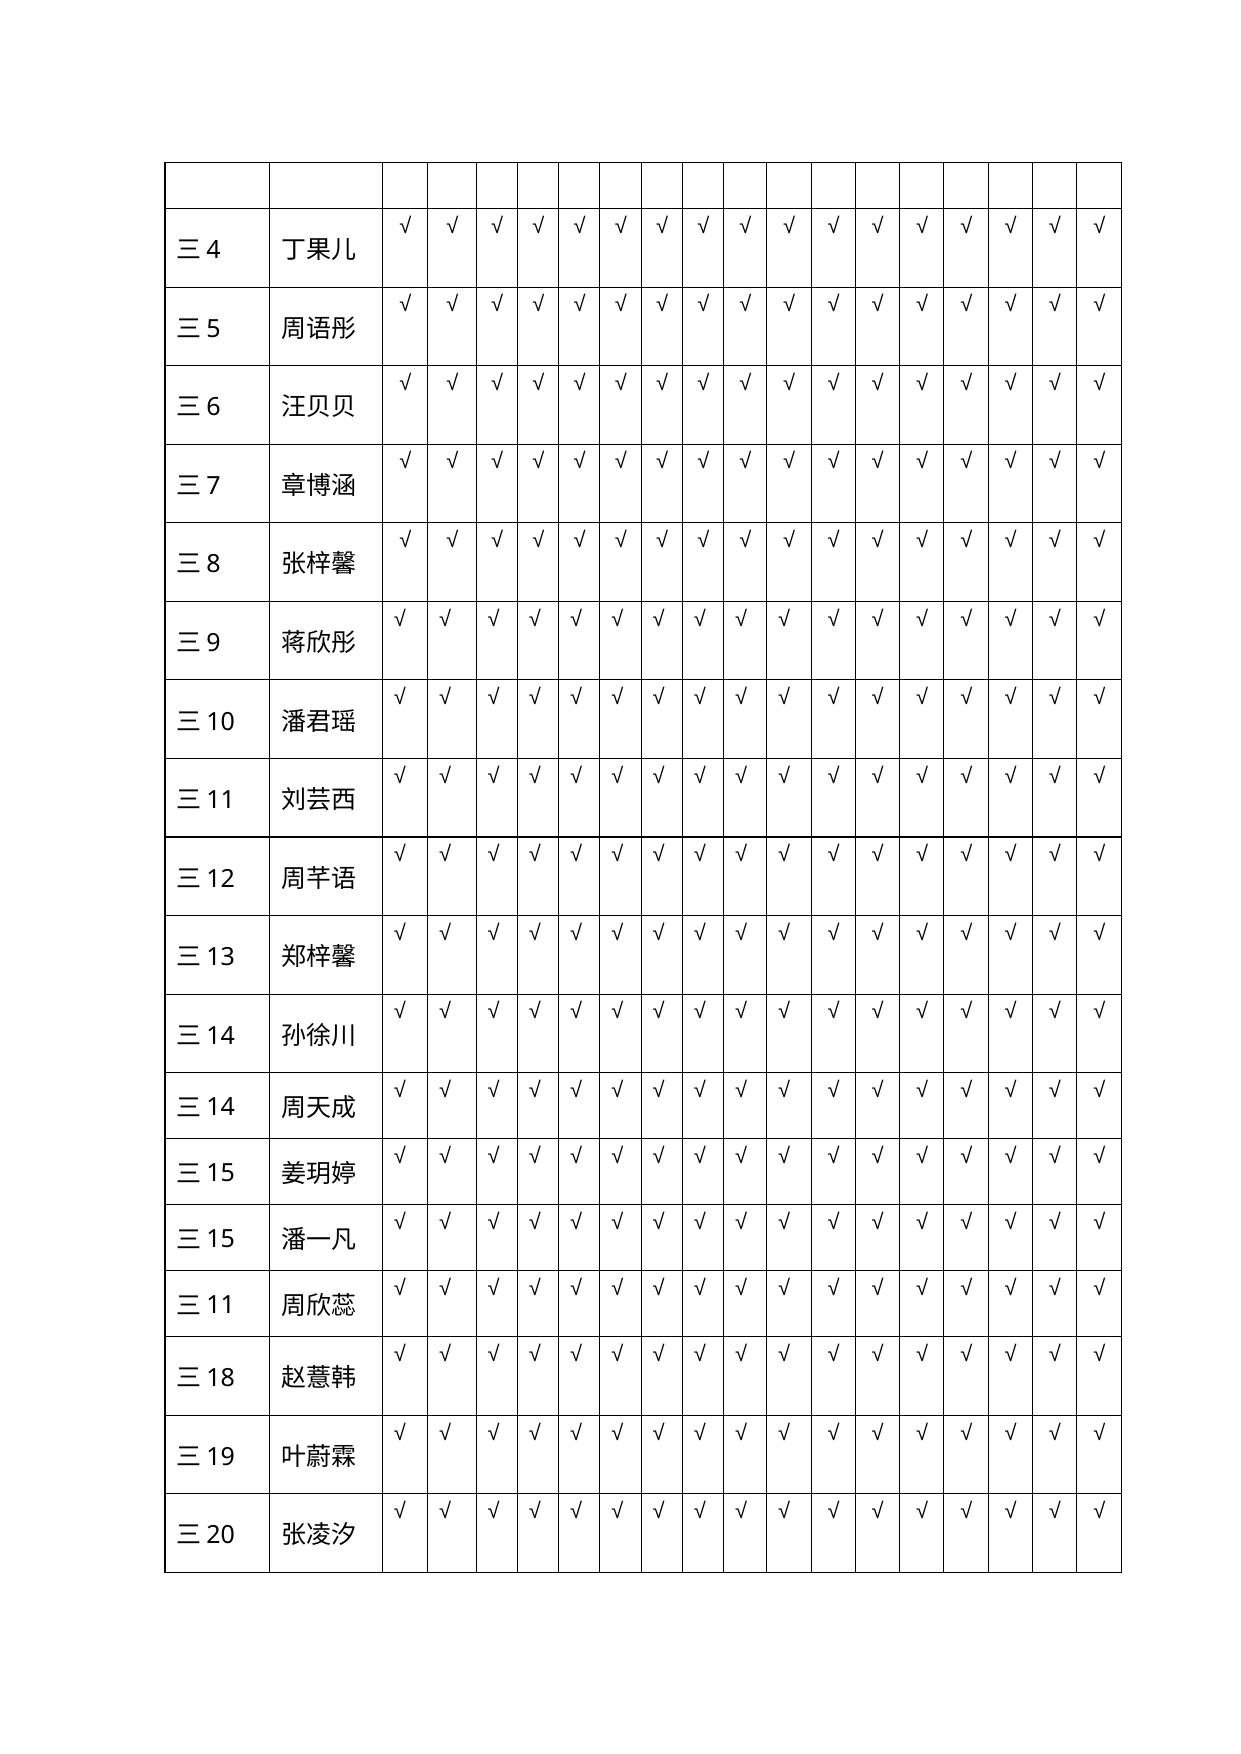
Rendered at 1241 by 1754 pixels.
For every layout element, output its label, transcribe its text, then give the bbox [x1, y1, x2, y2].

table_cell √ [428, 1416, 476, 1493]
table_cell √ [724, 163, 766, 208]
table_cell √ [642, 209, 682, 287]
table_cell √ [944, 1416, 988, 1493]
table_cell √ [518, 916, 558, 993]
table_cell √ [812, 680, 855, 758]
table_cell √ [944, 1337, 988, 1415]
table_cell √ [600, 680, 641, 758]
table_cell √ [428, 1205, 476, 1270]
table_cell √ [683, 163, 723, 208]
table_cell √ [812, 1205, 855, 1270]
table_cell √ [900, 838, 943, 915]
table_cell 张凌汐 [270, 1494, 382, 1572]
table_cell √ [856, 209, 899, 287]
table_cell √ [724, 1205, 766, 1270]
table_cell √ [1077, 1073, 1121, 1138]
table_cell √ [989, 680, 1032, 758]
table_cell √ [1077, 1139, 1121, 1204]
table_cell √ [989, 288, 1032, 365]
table_cell √ [1077, 1337, 1121, 1415]
table_cell √ [383, 838, 427, 915]
table_cell √ [559, 163, 599, 208]
table_cell 赵薏韩 [270, 1337, 382, 1415]
table_cell 周芊语 [270, 838, 382, 915]
table_cell √ [724, 288, 766, 365]
table_cell √ [559, 1494, 599, 1572]
table_cell 汪贝贝 [270, 366, 382, 444]
table_cell √ [477, 523, 517, 601]
table_cell √ [428, 1073, 476, 1138]
table_cell 三6 [166, 366, 269, 444]
table_cell √ [428, 1139, 476, 1204]
table_cell √ [724, 759, 766, 836]
table_cell √ [724, 680, 766, 758]
table_cell √ [1033, 288, 1076, 365]
table_cell √ [600, 1416, 641, 1493]
table_cell √ [477, 209, 517, 287]
table_cell √ [518, 1205, 558, 1270]
table_cell √ [989, 1416, 1032, 1493]
table_cell 周语彤 [270, 288, 382, 365]
table_cell √ [600, 916, 641, 993]
table_cell √ [1077, 366, 1121, 444]
table_cell 三15 [166, 1205, 269, 1270]
table_cell √ [1077, 1416, 1121, 1493]
table_cell 潘君瑶 [270, 680, 382, 758]
table_cell √ [944, 163, 988, 208]
table_cell √ [600, 1271, 641, 1336]
table_cell √ [683, 1416, 723, 1493]
table_cell √ [383, 759, 427, 836]
table_cell √ [559, 838, 599, 915]
table_cell √ [600, 838, 641, 915]
table_cell √ [944, 1205, 988, 1270]
table_cell √ [989, 209, 1032, 287]
table_cell 姜玥婷 [270, 1139, 382, 1204]
table_cell √ [518, 680, 558, 758]
table_cell √ [477, 916, 517, 993]
table_cell √ [518, 1073, 558, 1138]
table_cell √ [900, 995, 943, 1072]
table_cell √ [900, 1337, 943, 1415]
table_cell √ [724, 366, 766, 444]
table_cell √ [1077, 1494, 1121, 1572]
table_cell 张梓馨 [270, 523, 382, 601]
table_cell √ [383, 995, 427, 1072]
table_cell √ [428, 916, 476, 993]
table_cell √ [1077, 838, 1121, 915]
table_cell √ [559, 1205, 599, 1270]
table_cell √ [944, 445, 988, 522]
table_cell 三11 [166, 759, 269, 836]
table_cell √ [518, 209, 558, 287]
table_cell √ [383, 1337, 427, 1415]
table_cell √ [683, 1271, 723, 1336]
table_cell √ [683, 680, 723, 758]
table_cell √ [559, 445, 599, 522]
table_cell √ [1033, 445, 1076, 522]
table_cell √ [428, 759, 476, 836]
table_cell √ [477, 288, 517, 365]
table_cell √ [642, 523, 682, 601]
table_cell √ [559, 1073, 599, 1138]
table_cell √ [642, 1271, 682, 1336]
table_cell √ [856, 1205, 899, 1270]
table_cell √ [477, 1494, 517, 1572]
table_cell √ [900, 602, 943, 679]
table_cell √ [600, 1337, 641, 1415]
table_cell √ [856, 163, 899, 208]
table_cell √ [812, 759, 855, 836]
table_cell 丁果儿 [270, 209, 382, 287]
table_cell √ [518, 1139, 558, 1204]
table_cell √ [1077, 163, 1121, 208]
table_cell √ [683, 1073, 723, 1138]
table_cell √ [812, 995, 855, 1072]
table_cell √ [559, 366, 599, 444]
table_cell 蒋欣彤 [270, 602, 382, 679]
table_cell √ [642, 366, 682, 444]
table_cell √ [477, 995, 517, 1072]
table_cell √ [1077, 445, 1121, 522]
table_cell √ [477, 602, 517, 679]
table_cell √ [767, 1494, 811, 1572]
table_cell √ [944, 680, 988, 758]
table_cell √ [1033, 366, 1076, 444]
table_cell √ [989, 1271, 1032, 1336]
table_cell √ [767, 1416, 811, 1493]
table_cell √ [383, 445, 427, 522]
table_cell √ [683, 1205, 723, 1270]
table_cell √ [1077, 680, 1121, 758]
table_cell 孙徐川 [270, 995, 382, 1072]
table_cell √ [989, 1337, 1032, 1415]
table_cell √ [1033, 759, 1076, 836]
table_cell √ [767, 1205, 811, 1270]
table_cell √ [900, 759, 943, 836]
table_cell √ [767, 163, 811, 208]
table_cell √ [600, 366, 641, 444]
table_cell √ [518, 366, 558, 444]
table_cell √ [642, 1139, 682, 1204]
table_cell √ [989, 759, 1032, 836]
table_cell √ [1033, 1271, 1076, 1336]
table_cell 三5 [166, 288, 269, 365]
table_cell √ [724, 1073, 766, 1138]
table_cell 三7 [166, 445, 269, 522]
table_cell √ [428, 523, 476, 601]
table_cell √ [383, 366, 427, 444]
table_cell √ [477, 759, 517, 836]
table_cell √ [1077, 1271, 1121, 1336]
table_cell √ [477, 445, 517, 522]
table_cell √ [724, 209, 766, 287]
table_cell √ [642, 288, 682, 365]
table_cell √ [600, 602, 641, 679]
table_cell √ [1033, 995, 1076, 1072]
table_cell √ [724, 602, 766, 679]
table_cell √ [683, 209, 723, 287]
table_cell √ [559, 1337, 599, 1415]
table_cell √ [989, 916, 1032, 993]
table_cell √ [683, 1337, 723, 1415]
table_cell √ [383, 1205, 427, 1270]
table_cell 田欣悦 [270, 163, 382, 208]
table_cell √ [989, 1205, 1032, 1270]
table_cell √ [383, 209, 427, 287]
table_cell √ [856, 602, 899, 679]
table_cell √ [1033, 1205, 1076, 1270]
table_cell √ [477, 838, 517, 915]
table_cell √ [559, 995, 599, 1072]
table_cell √ [518, 288, 558, 365]
table_cell √ [428, 1337, 476, 1415]
table_cell √ [900, 680, 943, 758]
table_cell √ [600, 995, 641, 1072]
table_cell √ [428, 366, 476, 444]
table_cell √ [428, 602, 476, 679]
table_cell √ [856, 445, 899, 522]
table_cell 潘一凡 [270, 1205, 382, 1270]
table_cell √ [767, 916, 811, 993]
table_cell √ [944, 1139, 988, 1204]
table_cell √ [428, 838, 476, 915]
table_cell √ [856, 1337, 899, 1415]
table_cell √ [1033, 838, 1076, 915]
table_cell √ [559, 759, 599, 836]
table_cell √ [642, 1337, 682, 1415]
table_cell √ [812, 288, 855, 365]
table_cell √ [1033, 209, 1076, 287]
table_cell √ [559, 288, 599, 365]
table_cell √ [518, 1494, 558, 1572]
table_cell √ [477, 680, 517, 758]
table_cell √ [856, 366, 899, 444]
table_cell √ [989, 995, 1032, 1072]
table_cell √ [683, 288, 723, 365]
table_cell √ [428, 288, 476, 365]
table_cell 三9 [166, 602, 269, 679]
table_cell √ [856, 523, 899, 601]
table_cell √ [900, 288, 943, 365]
table_cell √ [856, 759, 899, 836]
table_cell √ [428, 445, 476, 522]
table_cell √ [1077, 759, 1121, 836]
table_cell √ [900, 366, 943, 444]
table_cell √ [812, 602, 855, 679]
table_cell √ [812, 1139, 855, 1204]
table_cell √ [428, 680, 476, 758]
table_cell √ [428, 1271, 476, 1336]
table_cell √ [642, 1416, 682, 1493]
table_cell √ [1033, 1494, 1076, 1572]
table_cell √ [724, 1271, 766, 1336]
table_cell √ [900, 445, 943, 522]
table_cell √ [812, 523, 855, 601]
table_cell √ [767, 680, 811, 758]
table_cell √ [518, 163, 558, 208]
table_cell √ [989, 838, 1032, 915]
table_cell √ [767, 1073, 811, 1138]
table_cell √ [642, 1494, 682, 1572]
table_cell √ [642, 838, 682, 915]
table_cell √ [683, 523, 723, 601]
table_cell √ [1033, 680, 1076, 758]
table_cell √ [767, 995, 811, 1072]
table_cell 三3 [166, 163, 269, 208]
table_cell √ [428, 209, 476, 287]
table_cell 三18 [166, 1337, 269, 1415]
table_cell √ [856, 1494, 899, 1572]
table_cell 三12 [166, 838, 269, 915]
table_cell √ [767, 838, 811, 915]
table_cell √ [767, 1271, 811, 1336]
table_cell 刘芸西 [270, 759, 382, 836]
table_cell √ [600, 445, 641, 522]
table_cell √ [1077, 602, 1121, 679]
table_cell √ [812, 1416, 855, 1493]
table_cell √ [683, 759, 723, 836]
table_cell √ [600, 209, 641, 287]
table_cell √ [518, 1416, 558, 1493]
table_cell 三14 [166, 995, 269, 1072]
table_cell √ [642, 916, 682, 993]
table_cell √ [600, 163, 641, 208]
table_cell √ [767, 602, 811, 679]
table_cell √ [724, 1494, 766, 1572]
table_cell √ [900, 1416, 943, 1493]
table_cell √ [383, 602, 427, 679]
table_cell √ [767, 1139, 811, 1204]
table_cell √ [900, 209, 943, 287]
table_cell √ [944, 209, 988, 287]
table_cell √ [812, 1073, 855, 1138]
table_cell √ [642, 995, 682, 1072]
table_cell √ [944, 995, 988, 1072]
table_cell √ [812, 209, 855, 287]
table_cell √ [1077, 523, 1121, 601]
table_cell √ [683, 445, 723, 522]
table_cell 周天成 [270, 1073, 382, 1138]
table_cell √ [383, 523, 427, 601]
table_cell √ [856, 1271, 899, 1336]
table_cell √ [1033, 916, 1076, 993]
table_cell √ [900, 1494, 943, 1572]
table_cell √ [559, 209, 599, 287]
table_cell √ [724, 995, 766, 1072]
table_cell √ [428, 995, 476, 1072]
table_cell √ [944, 602, 988, 679]
table_cell √ [900, 523, 943, 601]
table_cell √ [900, 1271, 943, 1336]
table_cell √ [989, 523, 1032, 601]
table_cell √ [600, 288, 641, 365]
table_cell √ [724, 1337, 766, 1415]
table_cell √ [559, 1139, 599, 1204]
table_cell 三4 [166, 209, 269, 287]
table_cell √ [1033, 163, 1076, 208]
table_cell √ [383, 163, 427, 208]
table_cell √ [989, 366, 1032, 444]
table_cell √ [683, 838, 723, 915]
table_cell √ [559, 680, 599, 758]
table_cell √ [518, 1337, 558, 1415]
table_cell √ [518, 445, 558, 522]
table_cell √ [944, 288, 988, 365]
table_cell √ [559, 1271, 599, 1336]
table_cell √ [944, 1271, 988, 1336]
table_cell √ [724, 1416, 766, 1493]
table_cell √ [383, 1073, 427, 1138]
table_cell √ [383, 1416, 427, 1493]
table_cell √ [683, 995, 723, 1072]
table_cell √ [559, 523, 599, 601]
table_cell √ [944, 838, 988, 915]
table_cell √ [559, 916, 599, 993]
table_cell √ [383, 680, 427, 758]
table_cell √ [856, 1416, 899, 1493]
table_cell √ [683, 366, 723, 444]
table_cell √ [812, 163, 855, 208]
table_cell √ [477, 1073, 517, 1138]
table_cell √ [767, 759, 811, 836]
table_cell √ [683, 916, 723, 993]
table_cell √ [856, 680, 899, 758]
table_cell 三19 [166, 1416, 269, 1493]
table_cell √ [477, 1205, 517, 1270]
table_cell √ [383, 1271, 427, 1336]
table_cell √ [1033, 1139, 1076, 1204]
table_cell √ [518, 1271, 558, 1336]
table_cell √ [383, 1494, 427, 1572]
table_cell √ [900, 1139, 943, 1204]
table_cell √ [856, 1073, 899, 1138]
table_cell √ [767, 366, 811, 444]
table_cell √ [559, 1416, 599, 1493]
table_cell √ [856, 916, 899, 993]
table_cell √ [724, 523, 766, 601]
table_cell √ [477, 366, 517, 444]
table_cell 三13 [166, 916, 269, 993]
table_cell √ [642, 163, 682, 208]
table_cell 郑梓馨 [270, 916, 382, 993]
table_cell √ [812, 1337, 855, 1415]
table_cell √ [1033, 1073, 1076, 1138]
table_cell √ [989, 1139, 1032, 1204]
table_cell 三8 [166, 523, 269, 601]
table_cell 三11 [166, 1271, 269, 1336]
table_cell √ [944, 1494, 988, 1572]
table_cell 三10 [166, 680, 269, 758]
table_cell √ [559, 602, 599, 679]
table_cell √ [428, 163, 476, 208]
table_cell √ [724, 916, 766, 993]
table_cell √ [642, 759, 682, 836]
table_cell √ [944, 366, 988, 444]
table_cell √ [724, 838, 766, 915]
table_cell √ [428, 1494, 476, 1572]
table_cell √ [600, 1494, 641, 1572]
table_cell √ [477, 1337, 517, 1415]
table_cell √ [477, 1271, 517, 1336]
table_cell √ [1033, 523, 1076, 601]
table_cell √ [600, 759, 641, 836]
table_cell √ [989, 163, 1032, 208]
table_cell √ [989, 1073, 1032, 1138]
table_cell √ [1033, 1337, 1076, 1415]
table_cell √ [518, 838, 558, 915]
table_cell √ [518, 523, 558, 601]
table_cell √ [600, 1139, 641, 1204]
table_cell √ [1077, 1205, 1121, 1270]
table_cell √ [383, 288, 427, 365]
table_cell 叶蔚霖 [270, 1416, 382, 1493]
table_cell √ [812, 838, 855, 915]
table_cell √ [477, 1139, 517, 1204]
table_cell √ [767, 445, 811, 522]
table_cell √ [600, 523, 641, 601]
table_cell √ [518, 995, 558, 1072]
table_cell √ [944, 916, 988, 993]
table_cell 周欣蕊 [270, 1271, 382, 1336]
table_cell √ [518, 759, 558, 836]
table_cell √ [1033, 1416, 1076, 1493]
table_cell √ [812, 445, 855, 522]
table_cell √ [812, 1494, 855, 1572]
table_cell √ [600, 1073, 641, 1138]
table_cell √ [724, 1139, 766, 1204]
table_cell √ [989, 1494, 1032, 1572]
table_cell √ [383, 1139, 427, 1204]
table_cell √ [383, 916, 427, 993]
table_cell 三14 [166, 1073, 269, 1138]
table_cell √ [989, 602, 1032, 679]
table_cell √ [1077, 995, 1121, 1072]
table_cell √ [989, 445, 1032, 522]
table_cell √ [900, 1073, 943, 1138]
table_cell √ [856, 995, 899, 1072]
table_cell √ [724, 445, 766, 522]
table_cell √ [518, 602, 558, 679]
table_cell √ [683, 1139, 723, 1204]
table_cell √ [856, 288, 899, 365]
table_cell √ [477, 163, 517, 208]
table_cell √ [1033, 602, 1076, 679]
table_cell √ [812, 1271, 855, 1336]
table_cell √ [642, 680, 682, 758]
table_cell √ [944, 1073, 988, 1138]
table_cell √ [683, 1494, 723, 1572]
table_cell √ [642, 445, 682, 522]
table_cell √ [1077, 916, 1121, 993]
table_cell √ [477, 1416, 517, 1493]
table_cell √ [767, 288, 811, 365]
table_cell 三20 [166, 1494, 269, 1572]
table_cell √ [642, 1073, 682, 1138]
table_cell 三15 [166, 1139, 269, 1204]
table_cell √ [767, 1337, 811, 1415]
table_cell √ [944, 759, 988, 836]
table_cell √ [856, 838, 899, 915]
table_cell √ [900, 163, 943, 208]
table_cell √ [812, 916, 855, 993]
table_cell √ [812, 366, 855, 444]
table_cell √ [642, 1205, 682, 1270]
table_cell √ [856, 1139, 899, 1204]
table_cell √ [1077, 288, 1121, 365]
table_cell √ [900, 916, 943, 993]
table_cell √ [642, 602, 682, 679]
table_cell 章博涵 [270, 445, 382, 522]
table_cell √ [944, 523, 988, 601]
table_cell √ [767, 209, 811, 287]
table_cell √ [900, 1205, 943, 1270]
table_cell √ [767, 523, 811, 601]
table_cell √ [600, 1205, 641, 1270]
table_cell √ [1077, 209, 1121, 287]
table_cell √ [683, 602, 723, 679]
